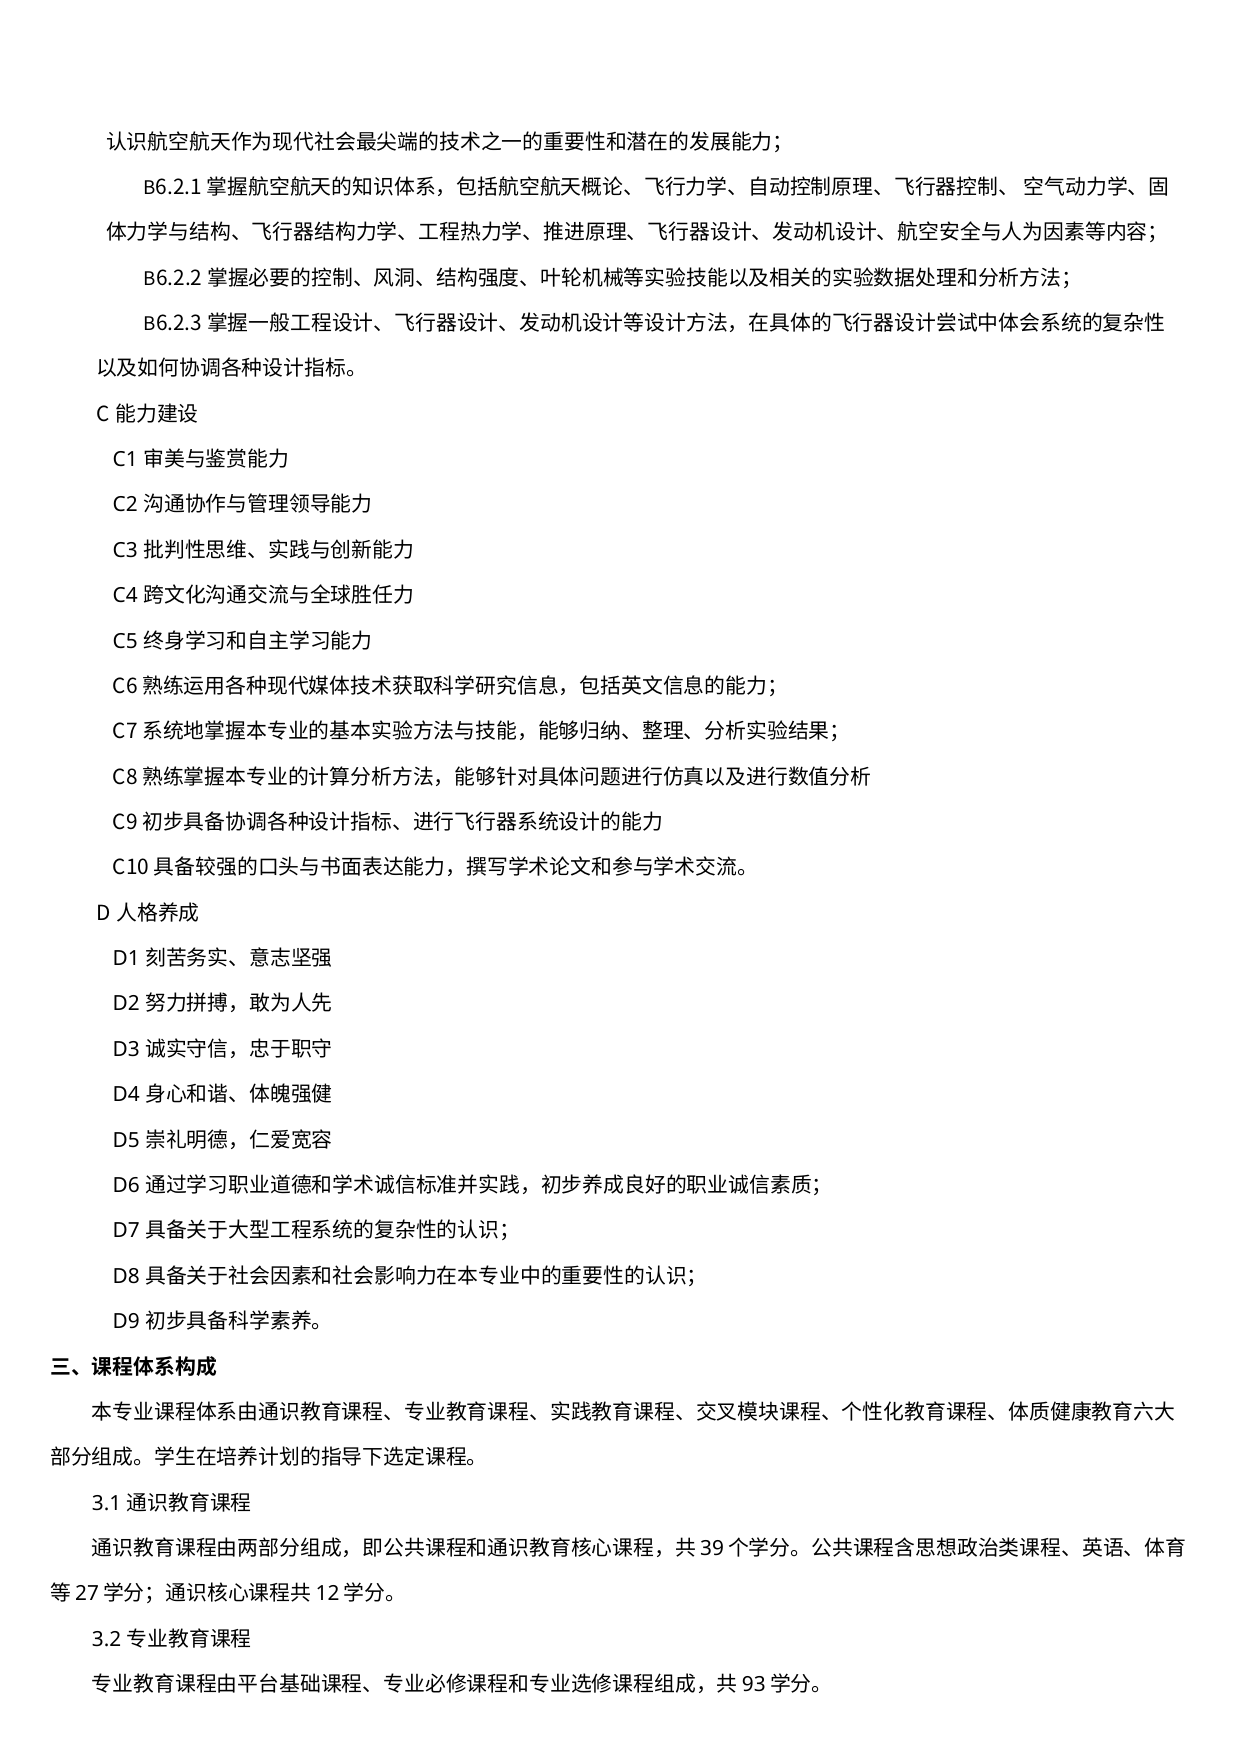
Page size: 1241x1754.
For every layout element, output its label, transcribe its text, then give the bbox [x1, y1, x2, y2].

text C5 终身学习和自主学习能力 [50, 624, 1190, 654]
text C9 初步具备协调各种设计指标、进行飞行器系统设计的能力 [50, 805, 1190, 835]
text C8 熟练掌握本专业的计算分析方法，能够针对具体问题进行仿真以及进行数值分析 [50, 760, 1190, 790]
text 通识教育课程由两部分组成，即公共课程和通识教育核心课程，共39个学分。公共课程含思想政治类课程、英语、体育等27学分；通识核心课程共12学分。 [50, 1531, 1190, 1607]
text D3 诚实守信，忠于职守 [50, 1032, 1190, 1062]
text 专业教育课程由平台基础课程、专业必修课程和专业选修课程组成，共93学分。 [50, 1667, 1190, 1698]
text 3.2 专业教育课程 [50, 1622, 1190, 1652]
text D5 崇礼明德，仁爱宽容 [50, 1123, 1190, 1153]
text 本专业课程体系由通识教育课程、专业教育课程、实践教育课程、交叉模块课程、个性化教育课程、体质健康教育六大部分组成。学生在培养计划的指导下选定课程。 [50, 1395, 1190, 1471]
text D8 具备关于社会因素和社会影响力在本专业中的重要性的认识； [50, 1259, 1190, 1289]
text C1 审美与鉴赏能力 [50, 442, 1190, 472]
text D7 具备关于大型工程系统的复杂性的认识； [50, 1214, 1190, 1244]
text 3.1 通识教育课程 [50, 1486, 1190, 1516]
list 课程体系构成 [50, 1350, 1190, 1380]
text B6.2.2 掌握必要的控制、风洞、结构强度、叶轮机械等实验技能以及相关的实验数据处理和分析方法； [50, 261, 1190, 291]
text C10 具备较强的口头与书面表达能力，撰写学术论文和参与学术交流。 [50, 851, 1190, 881]
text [106, 125, 1190, 155]
text C2 沟通协作与管理领导能力 [50, 488, 1190, 518]
text C 能力建设 [50, 397, 1190, 427]
text D2 努力拼搏，敢为人先 [50, 987, 1190, 1017]
text D6 通过学习职业道德和学术诚信标准并实践，初步养成良好的职业诚信素质； [50, 1168, 1190, 1198]
text D9 初步具备科学素养。 [50, 1304, 1190, 1335]
text D1 刻苦务实、意志坚强 [50, 941, 1190, 971]
text C4 跨文化沟通交流与全球胜任力 [50, 578, 1190, 609]
text C3 批判性思维、实践与创新能力 [50, 533, 1190, 563]
text C6 熟练运用各种现代媒体技术获取科学研究信息，包括英文信息的能力； [50, 669, 1190, 699]
text B6.2.1 掌握航空航天的知识体系，包括航空航天概论、飞行力学、自动控制原理、飞行器控制、 空气动力学、固体力学与结构、飞行器结构力学、工程热力学、推进原理、飞行器设计、发动机设计、航空安全与人为因素等内容； [106, 170, 1190, 246]
text B6.2.3 掌握一般工程设计、飞行器设计、发动机设计等设计方法，在具体的飞行器设计尝试中体会系统的复杂性 以及如何协调各种设计指标。 [96, 306, 1190, 382]
text D 人格养成 [50, 896, 1190, 926]
text D4 身心和谐、体魄强健 [50, 1077, 1190, 1108]
text C7 系统地掌握本专业的基本实验方法与技能，能够归纳、整理、分析实验结果； [50, 714, 1190, 745]
